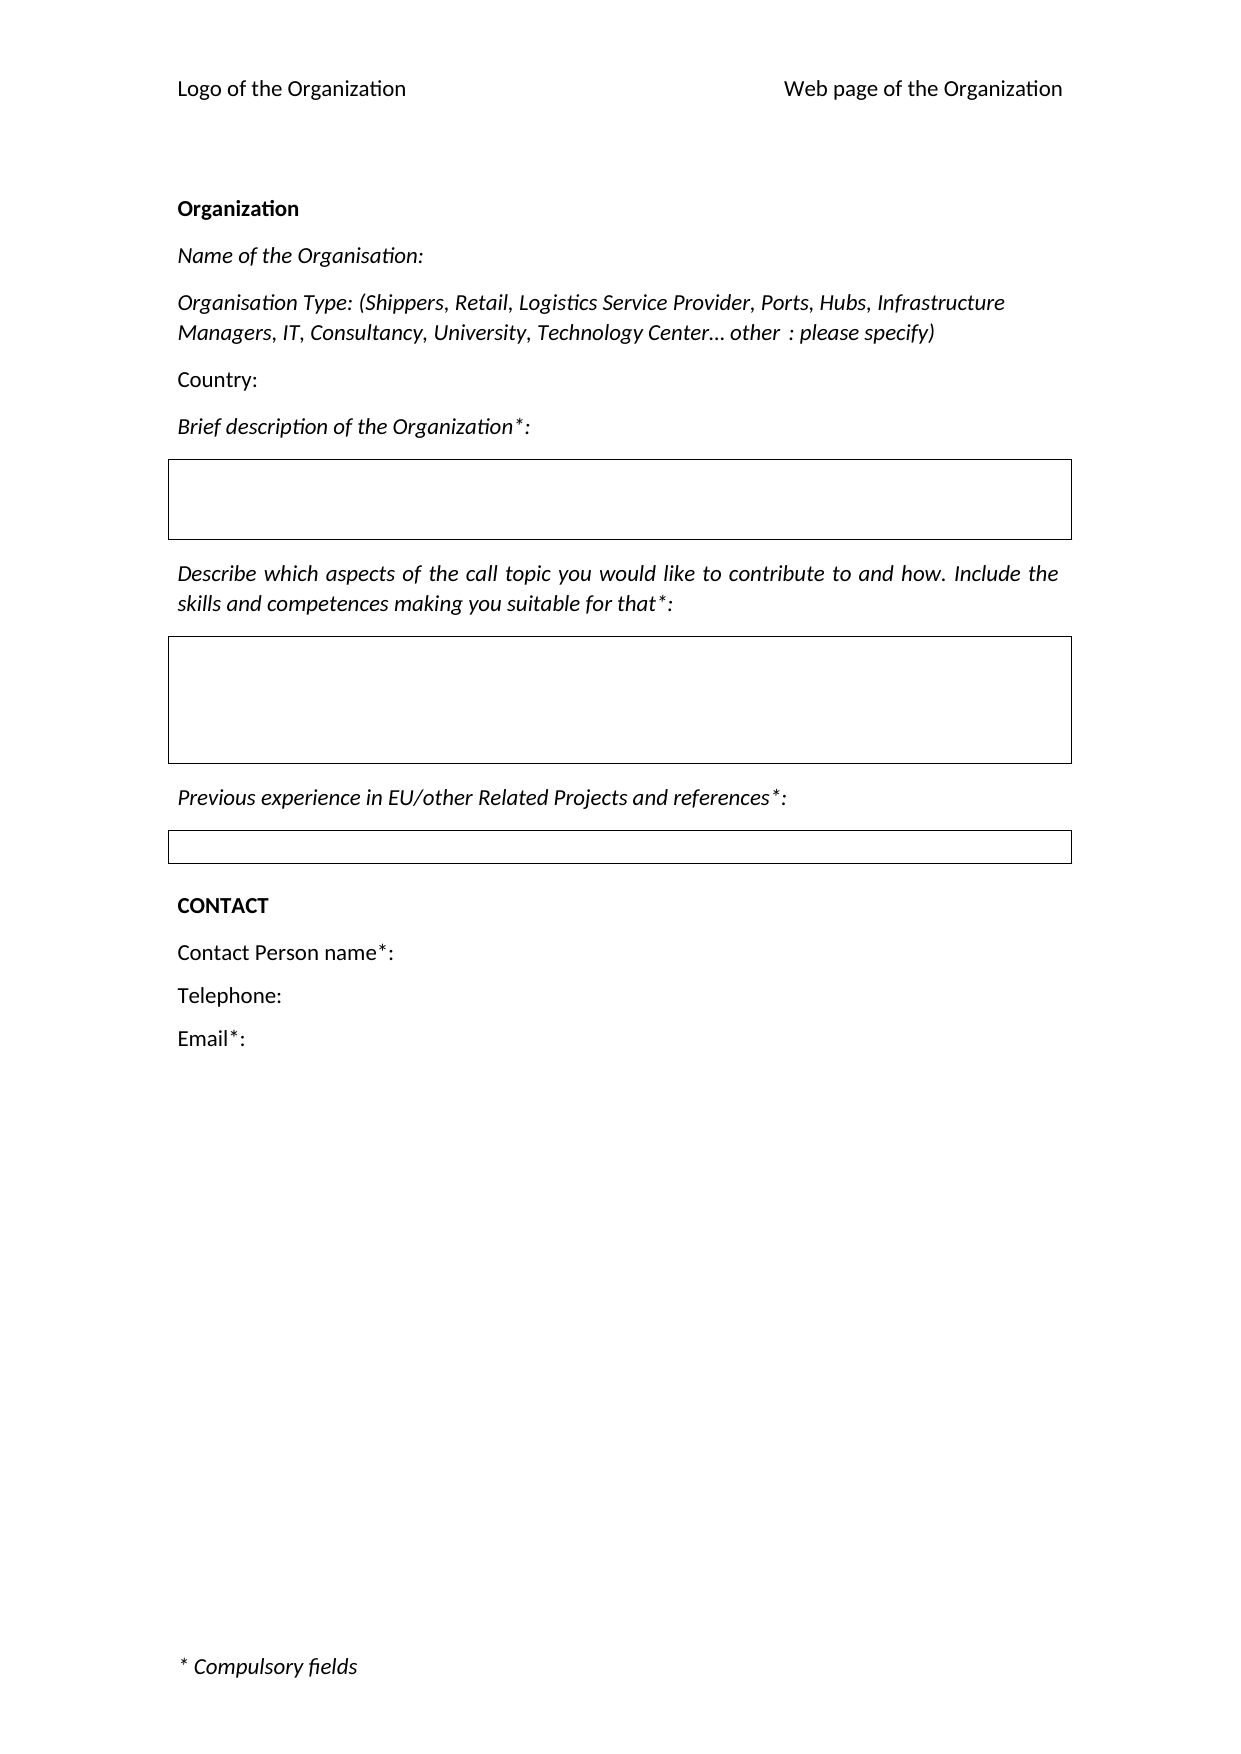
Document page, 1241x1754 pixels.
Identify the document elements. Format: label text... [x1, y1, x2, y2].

text Organization [177, 194, 1063, 222]
text CONTACT [177, 891, 1063, 919]
text Brief description of the Organization*: [177, 412, 1063, 440]
text Organisation Type: (Shippers, Retail, Logistics Service Provider, Ports, Hubs, Infrastructure Managers, IT, Consultancy, University, Technology Center… other : please specify) [177, 288, 1063, 346]
text Telephone: [177, 981, 1063, 1009]
text Name of the Organisation: [177, 241, 1063, 269]
text Email*: [177, 1024, 1063, 1052]
text Describe which aspects of the call topic you would like to contribute to and how. Include the skills and competences making you suitable for that*: [177, 559, 1063, 617]
text Country: [177, 365, 1063, 393]
text Contact Person name*: [177, 938, 1063, 966]
text Previous experience in EU/other Related Projects and references*: [177, 783, 1063, 811]
